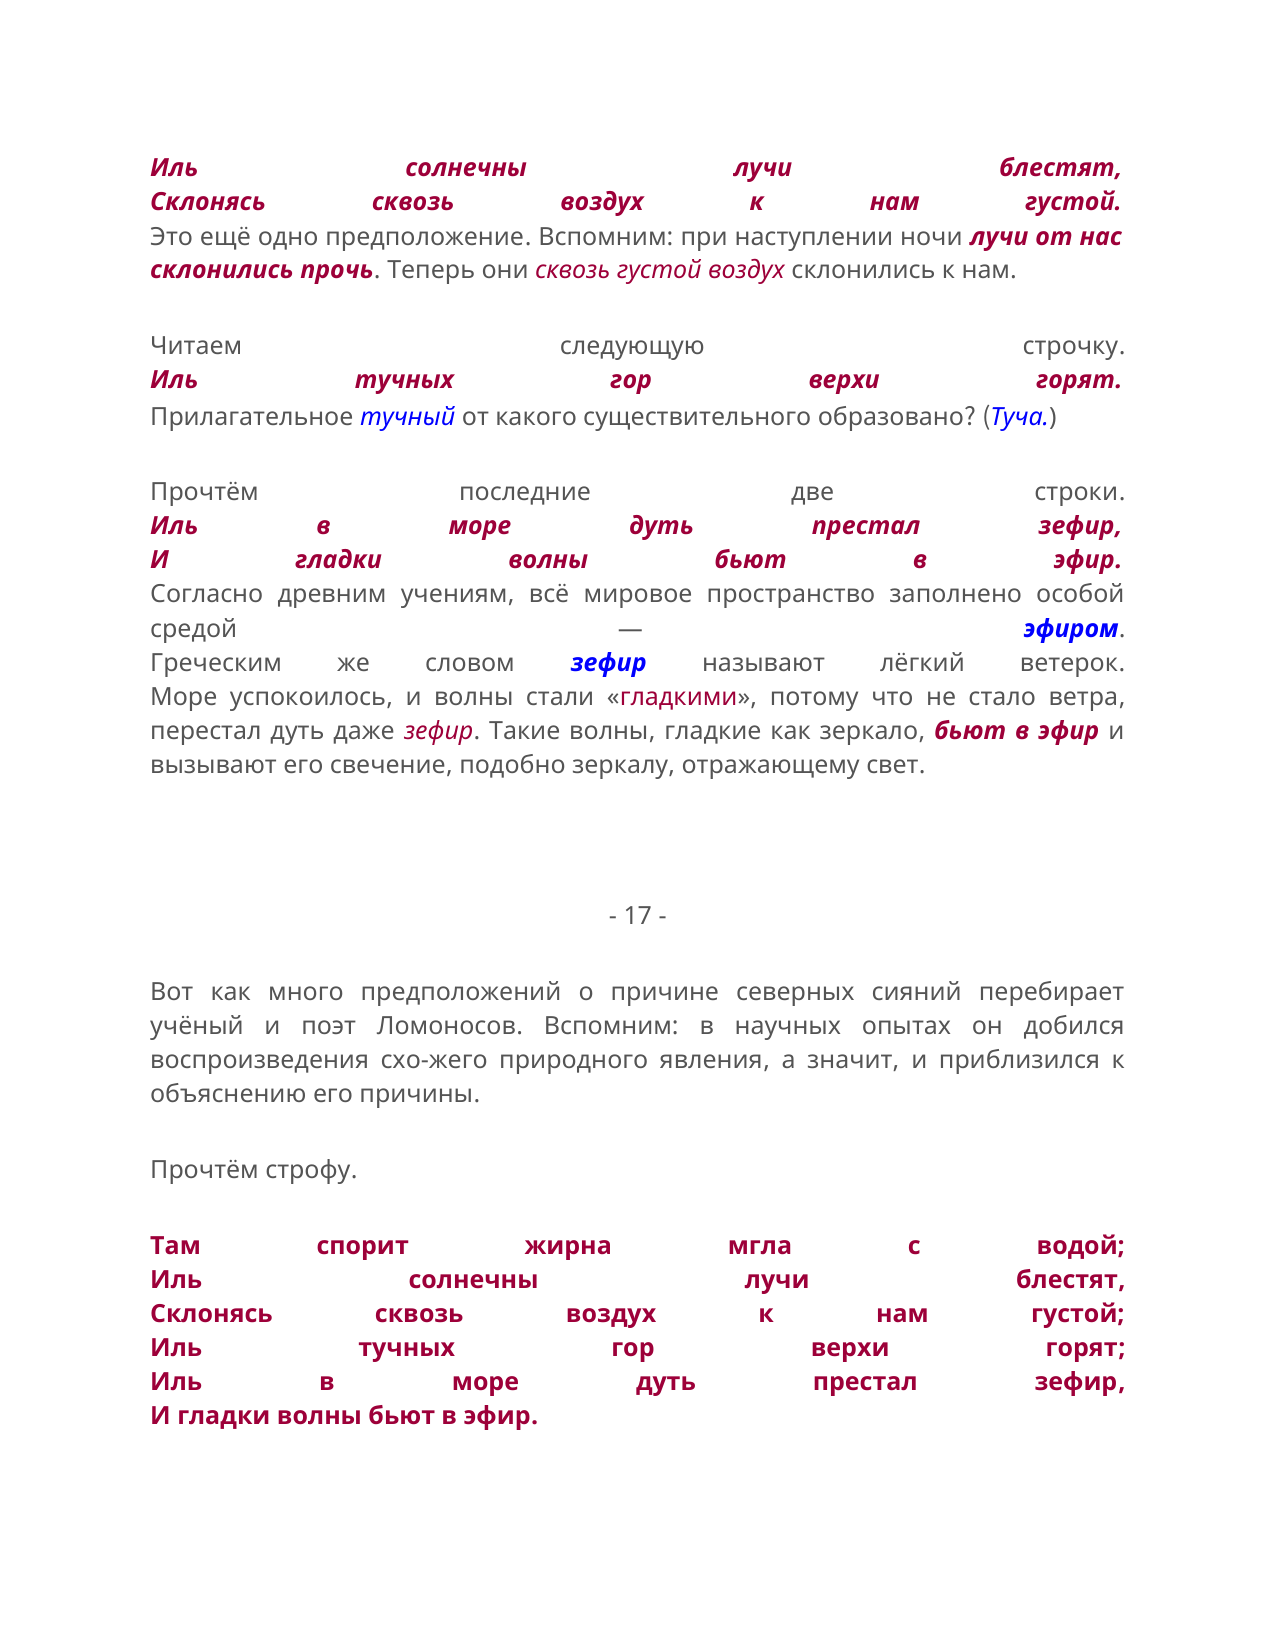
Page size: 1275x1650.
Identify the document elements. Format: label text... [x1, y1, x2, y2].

text Вот как много предположений о причине северных сияний перебирает учёный и поэт Ломоносов. Вспомним: в научных опытах он добился воспроизведения схо-жего природного явления, а значит, и приблизился к объяснению его причины. [150, 974, 1125, 1110]
text Читаем следующую строчку. Иль тучных гор верхи горят. Прилагательное тучный от какого существительного образовано? (Туча.) [150, 328, 1125, 432]
text Прочтём строфу. [150, 1152, 1125, 1186]
text Там спорит жирна мгла с водой; Иль солнечны лучи блестят, Склонясь сквозь воздух к нам густой; Иль тучных гор верхи горят; Иль в море дуть престал зефир, И гладки волны бьют в эфир. [150, 1227, 1125, 1432]
text - 17 - [150, 898, 1125, 932]
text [150, 150, 1125, 286]
text Прочтём последние две строки. Иль в море дуть престал зефир, И гладки волны бьют в эфир. Согласно древним учениям, всё мировое пространство заполнено особой средой — эфиром. Греческим же словом зефир называют лёгкий ветерок. Море успокоилось, и волны стали «гладкими», потому что не стало ветра, перестал дуть даже зефир. Такие волны, гладкие как зеркало, бьют в эфир и вызывают его свечение, подобно зеркалу, отражающему свет. [150, 474, 1125, 781]
